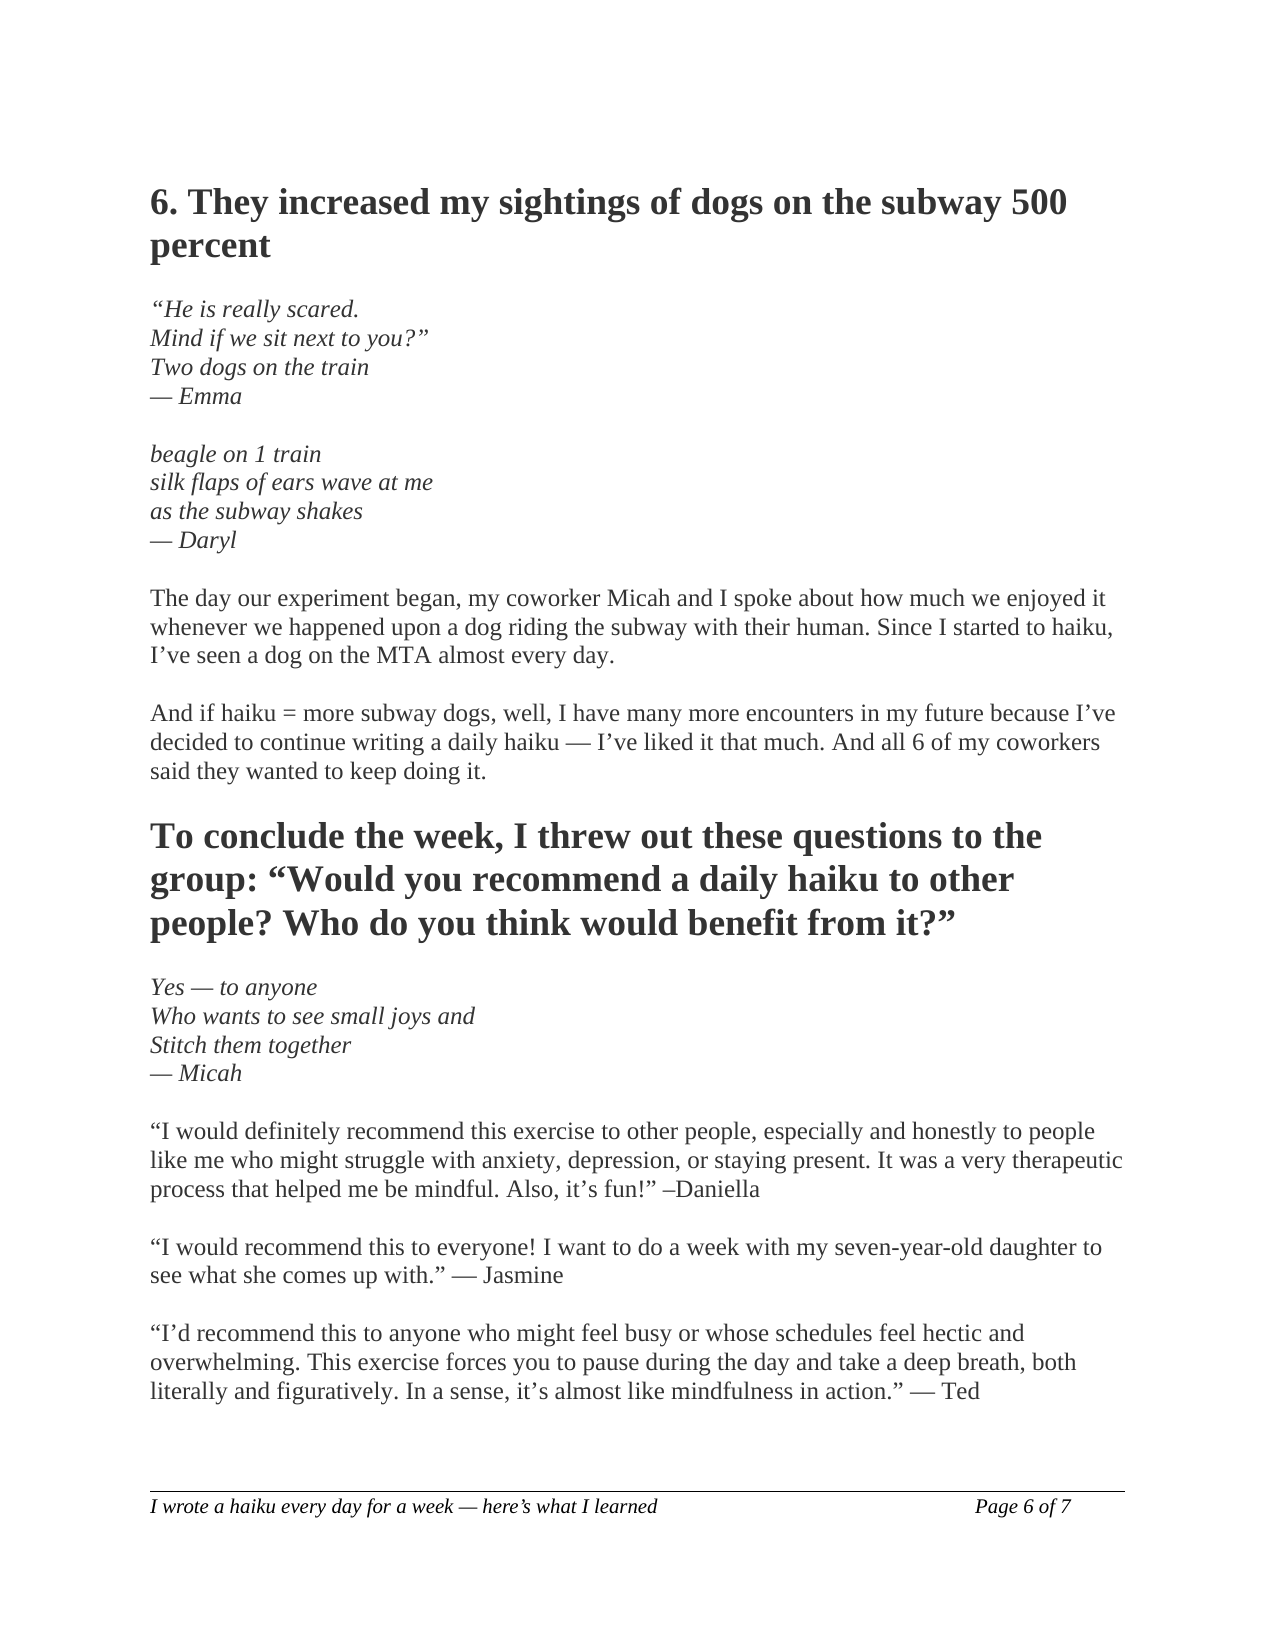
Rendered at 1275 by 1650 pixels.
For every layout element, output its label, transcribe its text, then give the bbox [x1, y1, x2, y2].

text Yes — to anyone Who wants to see small joys and Stitch them together — Micah [150, 972, 1125, 1087]
text And if haiku = more subway dogs, well, I have many more encounters in my future because I’ve decided to continue writing a daily haiku — I’ve liked it that much. And all 6 of my coworkers said they wanted to keep doing it. [150, 698, 1125, 784]
text “He is really scared. Mind if we sit next to you?” Two dogs on the train — Emma [150, 294, 1125, 409]
text “I’d recommend this to anyone who might feel busy or whose schedules feel hectic and overwhelming. This exercise forces you to pause during the day and take a deep breath, both literally and figuratively. In a sense, it’s almost like mindfulness in action.” — Ted [150, 1318, 1125, 1405]
text “I would recommend this to everyone! I want to do a week with my seven-year-old daughter to see what she comes up with.” — Jasmine [150, 1232, 1125, 1289]
text “I would definitely recommend this exercise to other people, especially and honestly to people like me who might struggle with anxiety, depression, or staying present. It was a very therapeutic process that helped me be mindful. Also, it’s fun!” –Daniella [150, 1116, 1125, 1203]
text The day our experiment began, my coworker Micah and I spoke about how much we enjoyed it whenever we happened upon a dog riding the subway with their human. Since I started to haiku, I’ve seen a dog on the MTA almost every day. [150, 583, 1125, 669]
text 6. They increased my sightings of dogs on the subway 500 percent [150, 179, 1125, 265]
text To conclude the week, I threw out these questions to the group: “Would you recommend a daily haiku to other people? Who do you think would benefit from it?” [150, 814, 1125, 943]
text beagle on 1 train silk flaps of ears wave at me as the subway shakes — Daryl [150, 439, 1125, 554]
